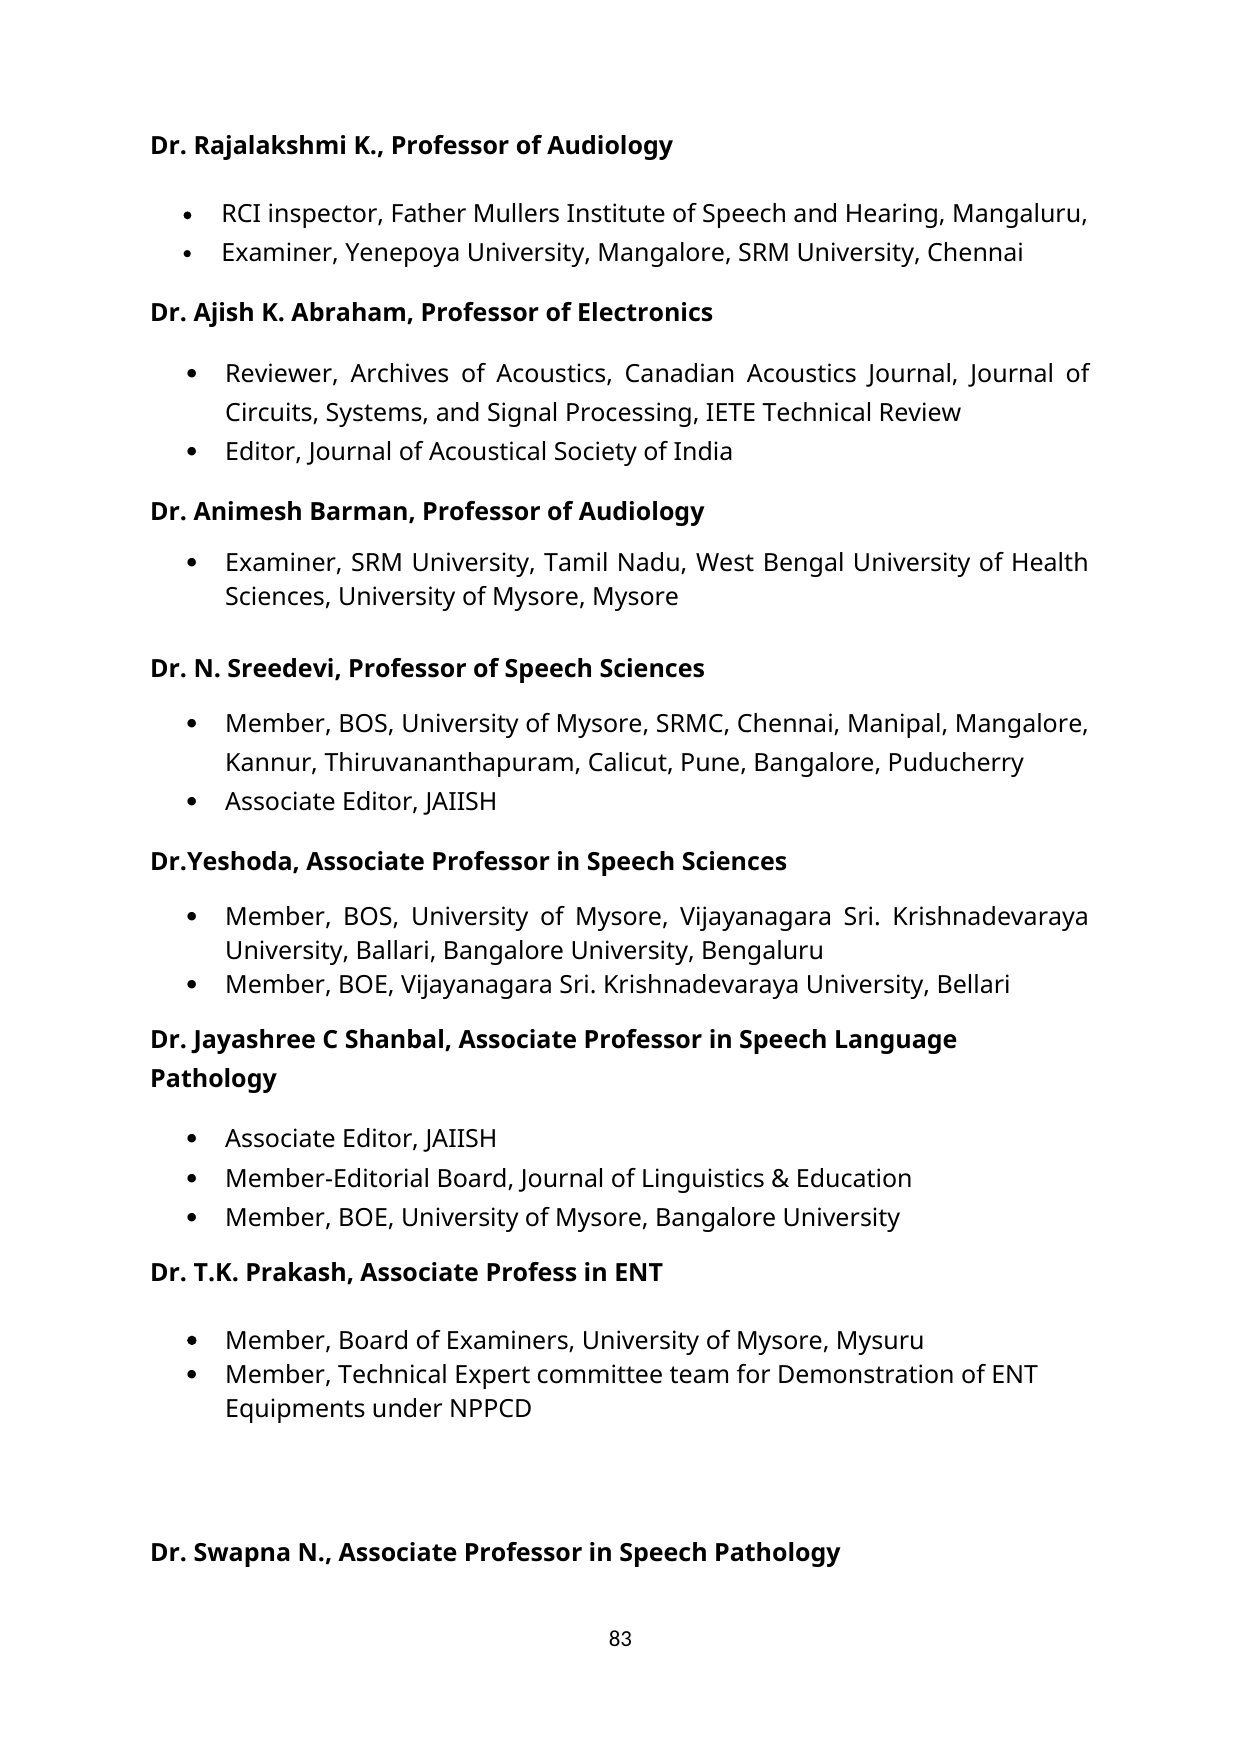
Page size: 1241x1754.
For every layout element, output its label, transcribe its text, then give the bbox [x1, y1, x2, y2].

list Member-Editorial Board, Journal of Linguistics & Education [187, 1160, 1090, 1194]
text Dr. Ajish K. Abraham, Professor of Electronics [150, 295, 1090, 329]
list Member, BOS, University of Mysore, SRMC, Chennai, Manipal, Mangalore, Kannur, Thiruvananthapuram, Calicut, Pune, Bangalore, Puducherry [187, 706, 1090, 779]
list Examiner, SRM University, Tamil Nadu, West Bengal University of Health Sciences, University of Mysore, Mysore [187, 545, 1090, 613]
text Dr. Animesh Barman, Professor of Audiology [150, 493, 1090, 528]
list Member, BOS, University of Mysore, Vijayanagara Sri. Krishnadevaraya University, Ballari, Bangalore University, Bengaluru [187, 899, 1090, 967]
list RCI inspector, Father Mullers Institute of Speech and Hearing, Mangaluru, [184, 196, 1099, 230]
text Dr. T.K. Prakash, Associate Profess in ENT [150, 1254, 1090, 1288]
list Associate Editor, JAIISH [187, 784, 1090, 818]
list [187, 1322, 1090, 1356]
list Examiner, Yenepoya University, Mangalore, SRM University, Chennai [184, 235, 1090, 269]
text Dr. N. Sreedevi, Professor of Speech Sciences [150, 651, 1090, 685]
text Dr.Yeshoda, Associate Professor in Speech Sciences [150, 844, 1090, 878]
text Dr. Swapna N., Associate Professor in Speech Pathology [150, 1534, 1090, 1568]
list Member, Technical Expert committee team for Demonstration of ENT Equipments under NPPCD [187, 1356, 1090, 1424]
text Dr. Rajalakshmi K., Professor of Audiology [150, 128, 1090, 162]
list Member, BOE, University of Mysore, Bangalore University [187, 1199, 1090, 1233]
text Dr. Jayashree C Shanbal, Associate Professor in Speech Language Pathology [150, 1022, 1090, 1095]
list Member, BOE, Vijayanagara Sri. Krishnadevaraya University, Bellari [187, 967, 1090, 1001]
list Editor, Journal of Acoustical Society of India [187, 433, 1090, 468]
list Associate Editor, JAIISH [187, 1121, 1090, 1155]
list Reviewer, Archives of Acoustics, Canadian Acoustics Journal, Journal of Circuits, Systems, and Signal Processing, IETE Technical Review [187, 355, 1090, 428]
